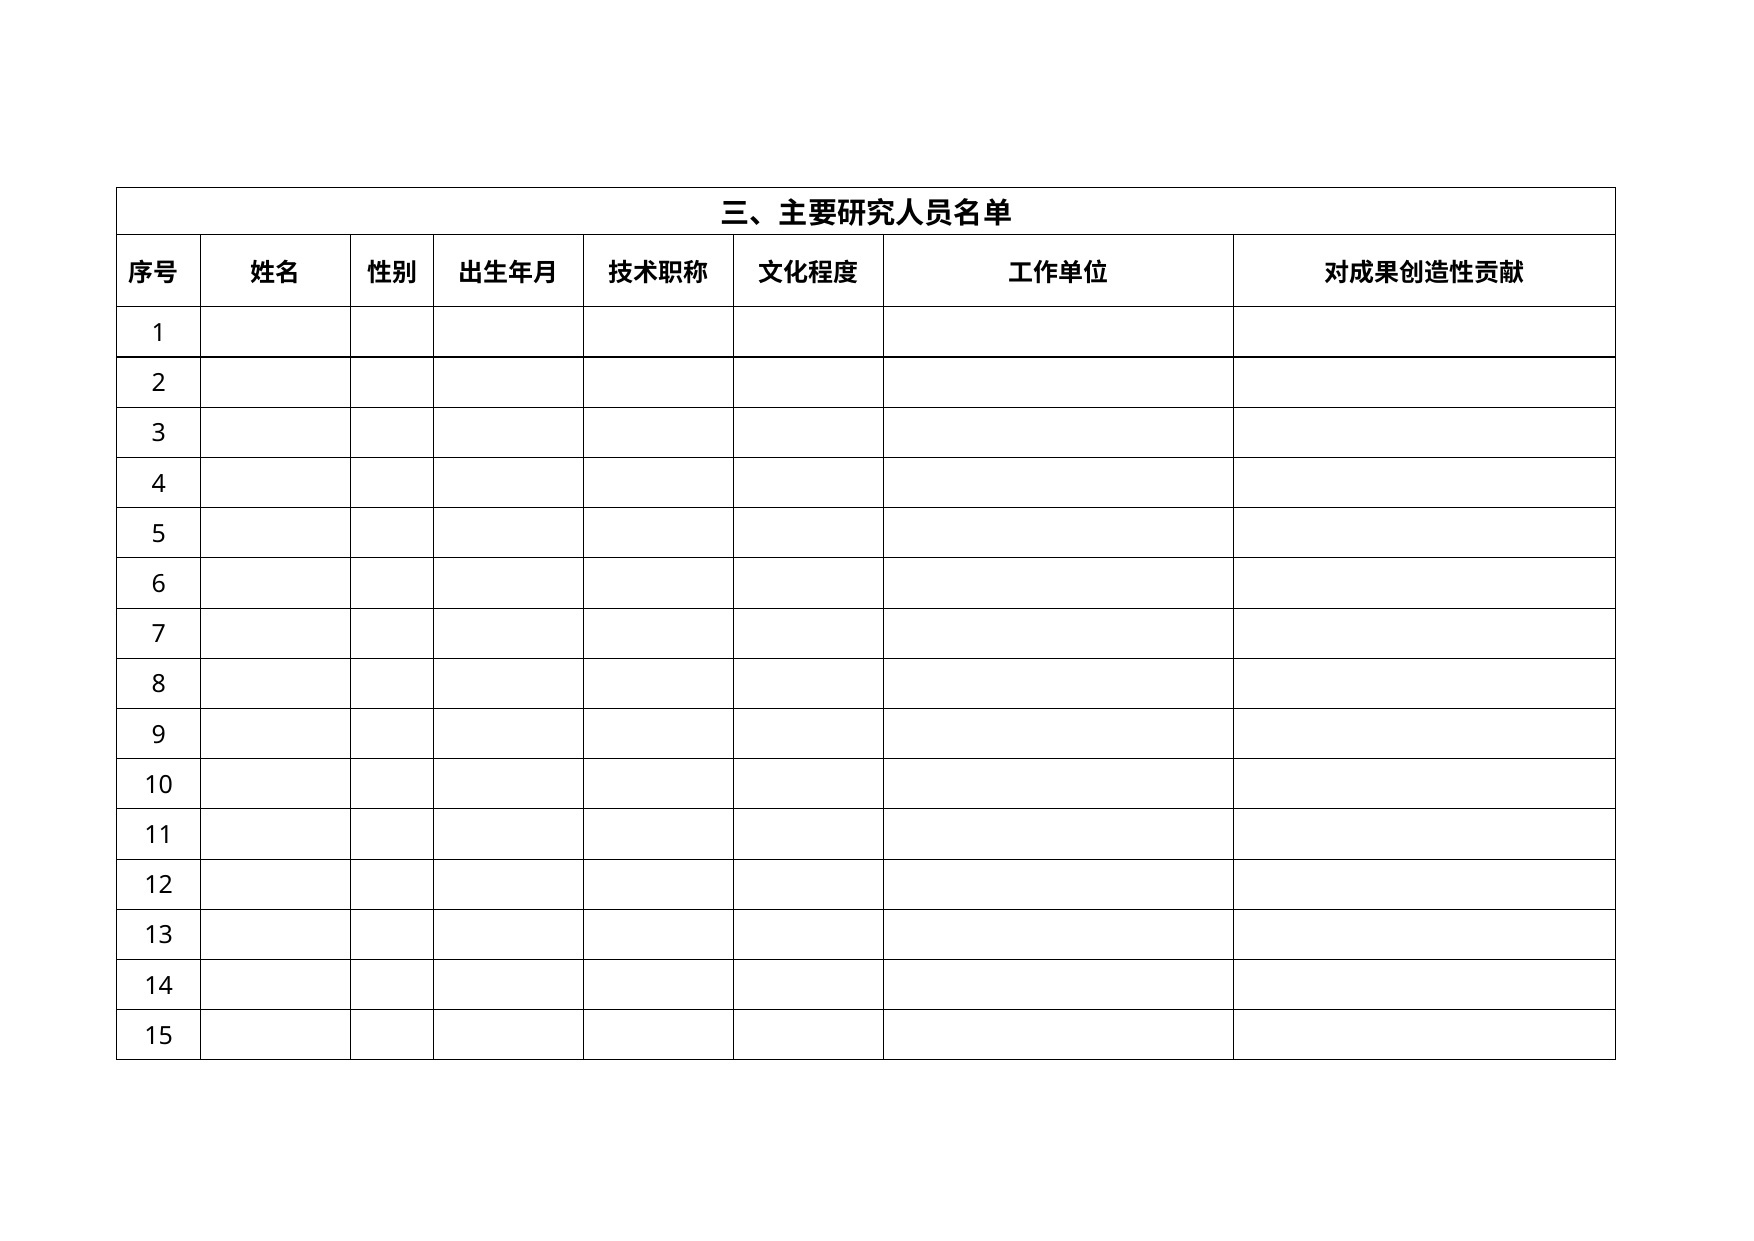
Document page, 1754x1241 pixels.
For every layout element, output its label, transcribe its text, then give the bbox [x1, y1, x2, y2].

table_cell [1234, 508, 1615, 557]
table_cell [584, 809, 733, 858]
table_cell [201, 558, 350, 607]
table_cell 10 [117, 759, 200, 808]
table_cell [734, 709, 883, 758]
table_cell [734, 960, 883, 1009]
table_cell [351, 307, 433, 356]
table_cell [434, 759, 583, 808]
table_cell [884, 307, 1233, 356]
table_cell [434, 910, 583, 959]
table_cell 7 [117, 609, 200, 658]
table_cell [434, 609, 583, 658]
table_cell 1 [117, 307, 200, 356]
table_cell [734, 609, 883, 658]
table_cell [584, 358, 733, 407]
table_cell [884, 458, 1233, 507]
table_cell [1234, 910, 1615, 959]
table_cell [734, 860, 883, 909]
table_cell [201, 960, 350, 1009]
table_cell 13 [117, 910, 200, 959]
table_cell [201, 759, 350, 808]
table_cell 技术职称 [584, 235, 733, 306]
table_cell [734, 307, 883, 356]
table_cell 15 [117, 1010, 200, 1059]
table_cell [201, 809, 350, 858]
table_cell 出生年月 [434, 235, 583, 306]
table_cell [884, 1010, 1233, 1059]
table_cell [434, 1010, 583, 1059]
table_cell [884, 860, 1233, 909]
table_cell [1234, 1010, 1615, 1059]
table_cell 9 [117, 709, 200, 758]
table_cell [584, 759, 733, 808]
table_cell [1234, 860, 1615, 909]
table_cell [201, 860, 350, 909]
table_cell [584, 408, 733, 457]
table_cell [351, 458, 433, 507]
table_cell [1234, 408, 1615, 457]
table_cell [351, 910, 433, 959]
table_cell [584, 659, 733, 708]
table_cell 3 [117, 408, 200, 457]
table_cell [201, 508, 350, 557]
table_cell [734, 508, 883, 557]
table_cell [351, 759, 433, 808]
table_cell [351, 408, 433, 457]
table_cell [351, 358, 433, 407]
table_cell [434, 960, 583, 1009]
table_cell 4 [117, 458, 200, 507]
table_cell [434, 307, 583, 356]
table_cell 序号 [117, 235, 200, 306]
table_cell [1234, 709, 1615, 758]
table_cell 11 [117, 809, 200, 858]
table_cell [434, 408, 583, 457]
table_cell [351, 609, 433, 658]
table_cell 对成果创造性贡献 [1234, 235, 1615, 306]
table_cell [734, 358, 883, 407]
table_cell [884, 709, 1233, 758]
table_cell 8 [117, 659, 200, 708]
table_cell [884, 508, 1233, 557]
table_cell [434, 659, 583, 708]
table_cell 5 [117, 508, 200, 557]
table_cell 性别 [351, 235, 433, 306]
table_cell [1234, 809, 1615, 858]
table_cell [734, 408, 883, 457]
table_cell [734, 458, 883, 507]
table_cell [434, 809, 583, 858]
table_cell [884, 659, 1233, 708]
table_cell [1234, 609, 1615, 658]
table_cell [434, 558, 583, 607]
table_cell [201, 458, 350, 507]
table_cell [584, 960, 733, 1009]
table_cell [584, 307, 733, 356]
table_cell [351, 960, 433, 1009]
table_cell [884, 960, 1233, 1009]
table_cell 姓名 [201, 235, 350, 306]
table_cell [734, 809, 883, 858]
table_cell [434, 508, 583, 557]
table_cell [584, 910, 733, 959]
table_cell [351, 508, 433, 557]
table_cell [434, 358, 583, 407]
table_cell [884, 809, 1233, 858]
table_cell [734, 910, 883, 959]
table_cell [1234, 960, 1615, 1009]
table_header 三、主要研究人员名单 [117, 188, 1615, 234]
table_cell [351, 659, 433, 708]
table_cell [1234, 307, 1615, 356]
table_cell [734, 558, 883, 607]
table_cell [1234, 659, 1615, 708]
table_cell [201, 910, 350, 959]
table_cell [201, 1010, 350, 1059]
table_cell [201, 307, 350, 356]
table_cell [434, 860, 583, 909]
table_cell [1234, 458, 1615, 507]
table_cell [884, 408, 1233, 457]
table_cell [351, 558, 433, 607]
table_cell [584, 609, 733, 658]
table_cell 12 [117, 860, 200, 909]
table_cell [434, 458, 583, 507]
table_cell [201, 609, 350, 658]
table_cell 14 [117, 960, 200, 1009]
table_cell [734, 759, 883, 808]
table_cell [584, 558, 733, 607]
table_cell [1234, 558, 1615, 607]
table_cell [351, 1010, 433, 1059]
table_cell [734, 1010, 883, 1059]
table_cell 6 [117, 558, 200, 607]
table_cell [1234, 759, 1615, 808]
table_cell [884, 910, 1233, 959]
table_cell [201, 709, 350, 758]
table_cell [434, 709, 583, 758]
table_cell [201, 408, 350, 457]
table_cell [351, 709, 433, 758]
table_cell 工作单位 [884, 235, 1233, 306]
table_cell 2 [117, 358, 200, 407]
table_cell [884, 609, 1233, 658]
table_cell [1234, 358, 1615, 407]
table_cell [584, 860, 733, 909]
table_cell 文化程度 [734, 235, 883, 306]
table_cell [201, 358, 350, 407]
table_cell [734, 659, 883, 708]
table_cell [884, 358, 1233, 407]
table_cell [584, 709, 733, 758]
table_cell [884, 759, 1233, 808]
table_cell [201, 659, 350, 708]
table_cell [584, 508, 733, 557]
table_cell [884, 558, 1233, 607]
table_cell [351, 809, 433, 858]
table_cell [584, 1010, 733, 1059]
table_cell [584, 458, 733, 507]
table_cell [351, 860, 433, 909]
